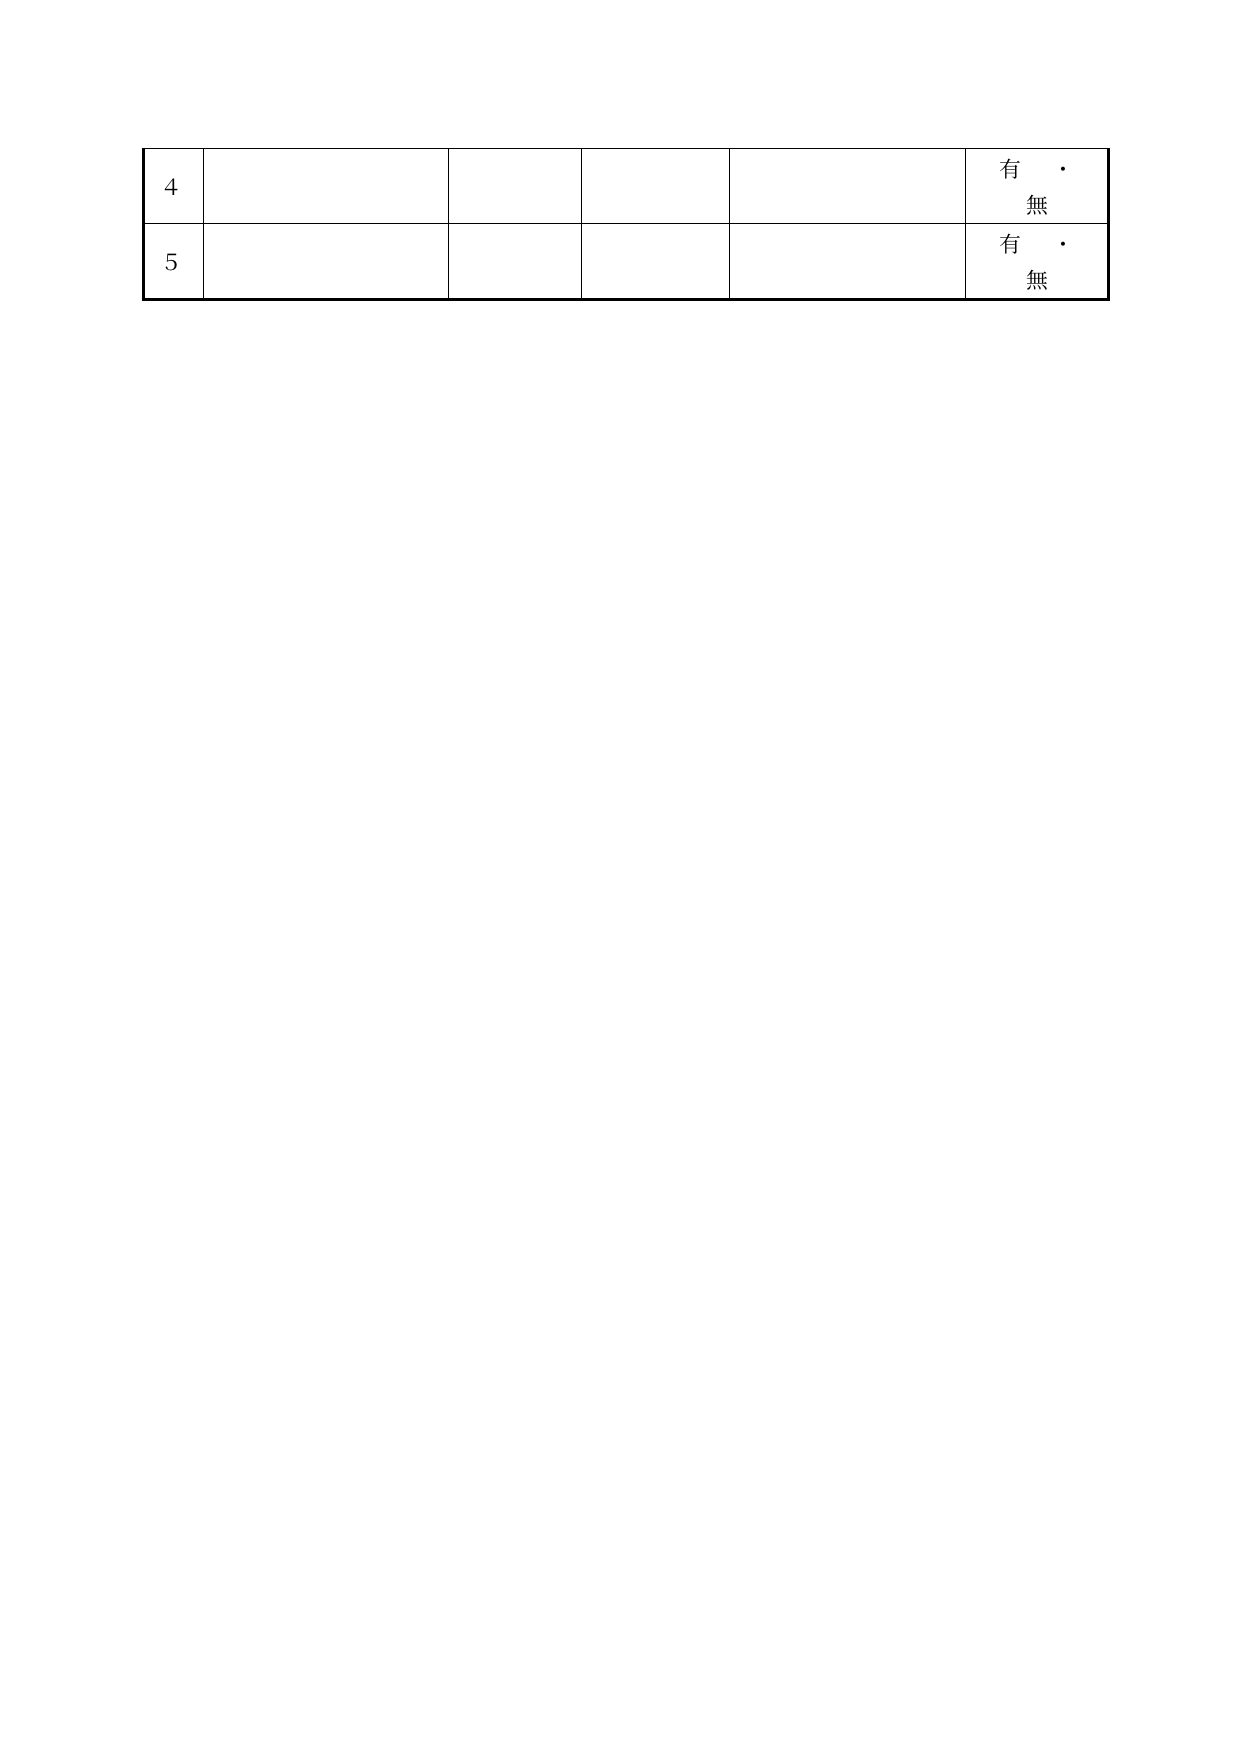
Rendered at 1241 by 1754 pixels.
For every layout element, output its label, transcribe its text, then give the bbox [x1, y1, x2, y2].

table_cell [582, 224, 729, 298]
table_cell ５ [145, 224, 203, 298]
table_cell [730, 224, 965, 298]
table_cell 有 ・ 無 [966, 149, 1107, 223]
table_cell [204, 149, 448, 223]
table_cell [449, 224, 581, 298]
table_cell 有 ・ 無 [966, 224, 1107, 298]
table_cell [449, 149, 581, 223]
table_cell ４ [145, 149, 203, 223]
table_cell [204, 224, 448, 298]
table_cell [582, 149, 729, 223]
table_cell [730, 149, 965, 223]
